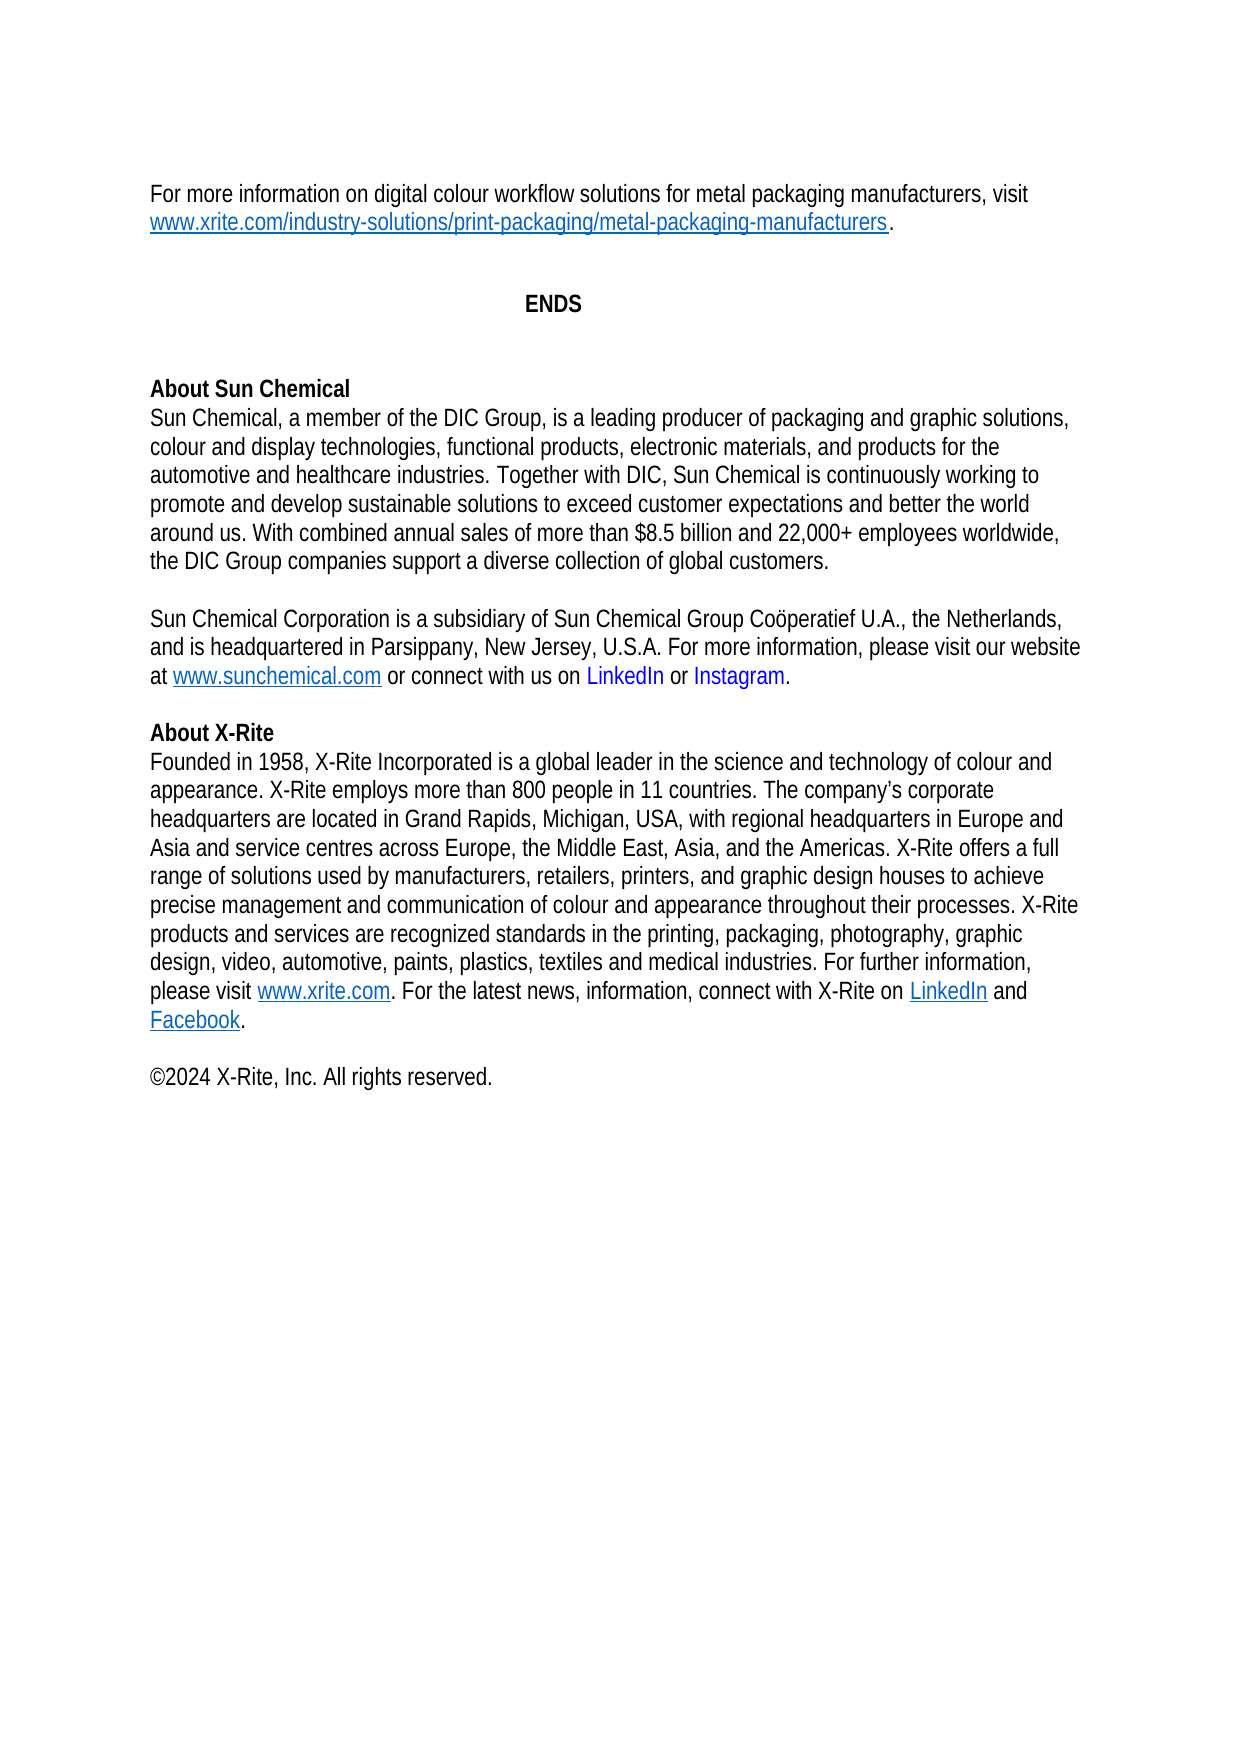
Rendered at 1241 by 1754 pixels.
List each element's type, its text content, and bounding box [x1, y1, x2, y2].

text ENDS [450, 288, 1090, 317]
text For more information on digital colour workflow solutions for metal packaging manufacturers, visit www.xrite.com/industry-solutions/print-packaging/metal-packaging-manufacturers. [150, 179, 1090, 236]
text About Sun Chemical [150, 374, 1090, 403]
text Sun Chemical, a member of the DIC Group, is a leading producer of packaging and graphic solutions, colour and display technologies, functional products, electronic materials, and products for the automotive and healthcare industries. Together with DIC, Sun Chemical is continuously working to promote and develop sustainable solutions to exceed customer expectations and better the world around us. With combined annual sales of more than $8.5 billion and 22,000+ employees worldwide, the DIC Group companies support a diverse collection of global customers. [150, 403, 1090, 575]
text About X-Rite [150, 718, 1090, 747]
text Sun Chemical Corporation is a subsidiary of Sun Chemical Group Coöperatief U.A., the Netherlands, and is headquartered in Parsippany, New Jersey, U.S.A. For more information, please visit our website at www.sunchemical.com or connect with us on LinkedIn or Instagram. [150, 604, 1090, 690]
text ©2024 X-Rite, Inc. All rights reserved. [150, 1062, 1090, 1091]
text Founded in 1958, X-Rite Incorporated is a global leader in the science and technology of colour and appearance. X-Rite employs more than 800 people in 11 countries. The company’s corporate headquarters are located in Grand Rapids, Michigan, USA, with regional headquarters in Europe and Asia and service centres across Europe, the Middle East, Asia, and the Americas. X-Rite offers a full range of solutions used by manufacturers, retailers, printers, and graphic design houses to achieve precise management and communication of colour and appearance throughout their processes. X-Rite products and services are recognized standards in the printing, packaging, photography, graphic design, video, automotive, paints, plastics, textiles and medical industries. For further information, please visit www.xrite.com. For the latest news, information, connect with X-Rite on LinkedIn and Facebook. [150, 747, 1090, 1033]
